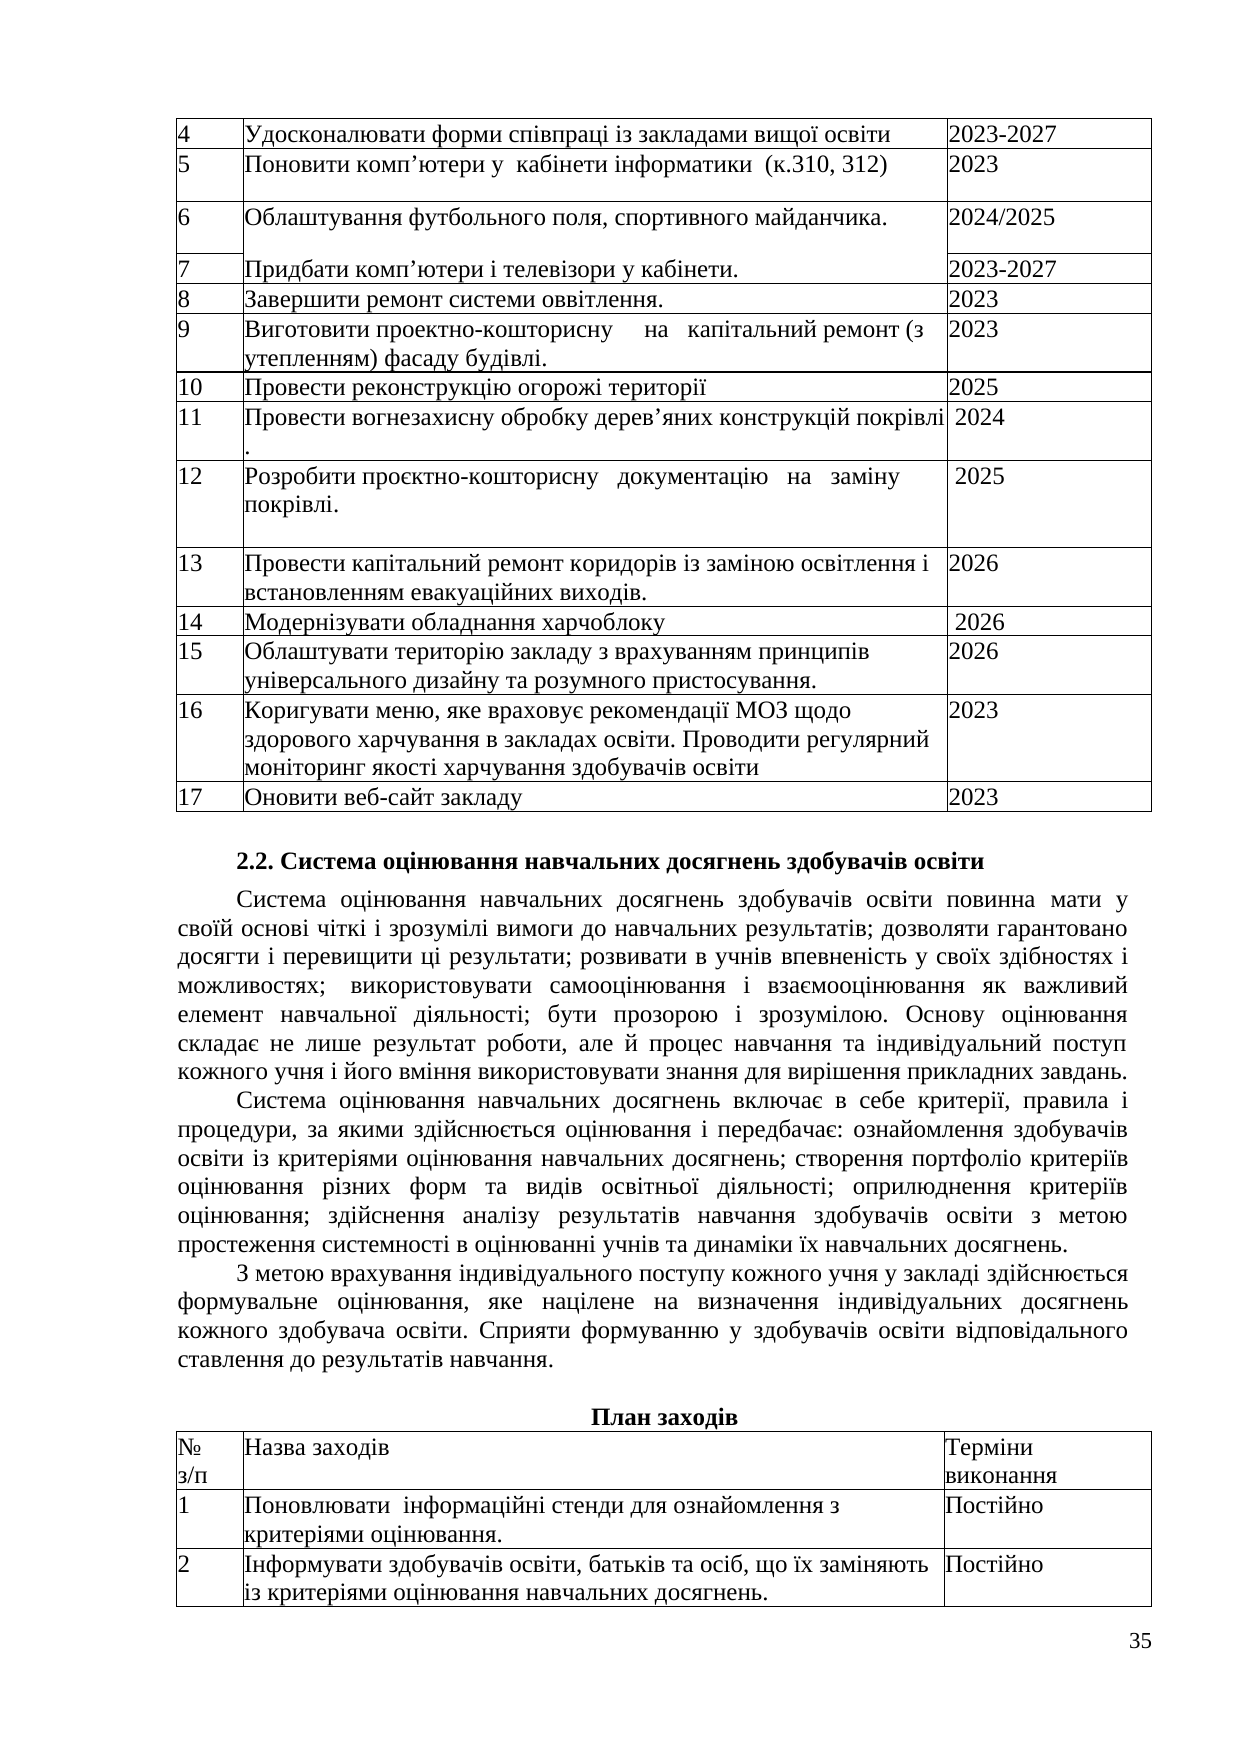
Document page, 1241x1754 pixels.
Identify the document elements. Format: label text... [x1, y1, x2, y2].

table_cell 2023-2027 [948, 119, 1151, 148]
table_cell Оновити веб-сайт закладу [244, 782, 947, 811]
table_cell 2023 [948, 314, 1151, 371]
table_cell 2026 [948, 636, 1151, 694]
list Система оцінювання навчальних досягнень здобувачів освіти повинна мати у своїй основі чіткі і зрозумілі вимоги до навчальних результатів; дозволяти гарантовано досягти і перевищити ці результати; розвивати в учнів впевненість у своїх здібностях і можливостях; використовувати самооцінювання і взаємооцінювання як важливий елемент навчальної діяльності; бути прозорою і зрозумілою. Основу оцінювання складає не лише результат роботи, але й процес навчання та індивідуальний поступ кожного учня і його вміння використовувати знання для вирішення прикладних завдань. [177, 884, 1128, 1085]
table_cell Завершити ремонт системи оввітлення. [244, 284, 947, 313]
table_cell 2024/2025 [948, 202, 1151, 253]
table_cell Розробити проєктно-кошторисну документацію на заміну покрівлі. [244, 461, 947, 547]
table_cell 2026 [948, 548, 1151, 606]
table_cell 14 [177, 607, 243, 635]
table_cell 10 [177, 373, 243, 401]
table_cell Придбати комп’ютери і телевізори у кабінети. [244, 253, 947, 283]
text З метою врахування індивідуального поступу кожного учня у закладі здійснюється формувальне оцінювання, яке націлене на визначення індивідуальних досягнень кожного здобувача освіти. Сприяти формуванню у здобувачів освіти відповідального ставлення до результатів навчання. [177, 1258, 1128, 1373]
table_cell Модернізувати обладнання харчоблоку [244, 607, 947, 635]
table_header Терміни виконання [945, 1432, 1151, 1489]
table_cell 2023 [948, 284, 1151, 313]
table_cell 8 [177, 284, 243, 313]
table_cell 2026 [948, 607, 1151, 635]
table_cell 2025 [948, 461, 1151, 547]
table_cell 13 [177, 548, 243, 606]
table_cell 6 [177, 202, 243, 253]
table_cell Облаштувати територію закладу з врахуванням принципів універсального дизайну та розумного пристосування. [244, 636, 947, 694]
table_cell Провести реконструкцію огорожі території [244, 373, 947, 401]
table_cell Коригувати меню, яке враховує рекомендації МОЗ щодо здорового харчування в закладах освіти. Проводити регулярний моніторинг якості харчування здобувачів освіти [244, 695, 947, 781]
table_cell 9 [177, 314, 243, 371]
table_cell 2023-2027 [948, 254, 1151, 283]
table_cell 17 [177, 782, 243, 811]
table_cell 1 [177, 1490, 243, 1548]
table_cell 2 [177, 1549, 243, 1606]
table_cell Поновити комп’ютери у кабінети інформатики (к.310, 312) [244, 149, 947, 201]
table_cell Провести вогнезахисну обробку дерев’яних конструкцій покрівлі . [244, 402, 947, 460]
table_cell 2023 [948, 695, 1151, 781]
text 2.2. Система оцінювання навчальних досягнень здобувачів освіти [177, 846, 1152, 875]
table_cell Постійно [945, 1490, 1151, 1548]
table_cell Поновлювати інформаційні стенди для ознайомлення з критеріями оцінювання. [244, 1490, 944, 1548]
table_cell 4 [177, 119, 243, 148]
table_cell 2025 [948, 373, 1151, 401]
table_cell 11 [177, 402, 243, 460]
table_cell Провести капітальний ремонт коридорів із заміною освітлення і встановленням евакуаційних виходів. [244, 548, 947, 606]
table_cell 7 [177, 254, 243, 283]
table_cell Удосконалювати форми співпраці із закладами вищої освіти [244, 119, 947, 148]
table_cell 2024 [948, 402, 1151, 460]
table_cell 15 [177, 636, 243, 694]
table_header Назва заходів [244, 1432, 944, 1489]
table_cell 2023 [948, 782, 1151, 811]
table_header № з/п [177, 1432, 243, 1489]
table_cell Постійно [945, 1549, 1151, 1606]
text Система оцінювання навчальних досягнень включає в себе критерії, правила і процедури, за якими здійснюється оцінювання і передбачає: ознайомлення здобувачів освіти із критеріями оцінювання навчальних досягнень; створення портфоліо критеріїв оцінювання різних форм та видів освітньої діяльності; оприлюднення критеріїв оцінювання; здійснення аналізу результатів навчання здобувачів освіти з метою простеження системності в оцінюванні учнів та динаміки їх навчальних досягнень. [177, 1085, 1128, 1258]
table_cell Інформувати здобувачів освіти, батьків та осіб, що їх заміняють із критеріями оцінювання навчальних досягнень. [244, 1549, 944, 1606]
table_cell Виготовити проектно-кошторисну на капітальний ремонт (з утепленням) фасаду будівлі. [244, 314, 947, 371]
table_cell 12 [177, 461, 243, 547]
table_cell 16 [177, 695, 243, 781]
table_cell 2023 [948, 149, 1151, 201]
table_cell Облаштування футбольного поля, спортивного майданчика. [244, 202, 947, 253]
text План заходів [177, 1402, 1093, 1431]
table_cell 5 [177, 149, 243, 201]
